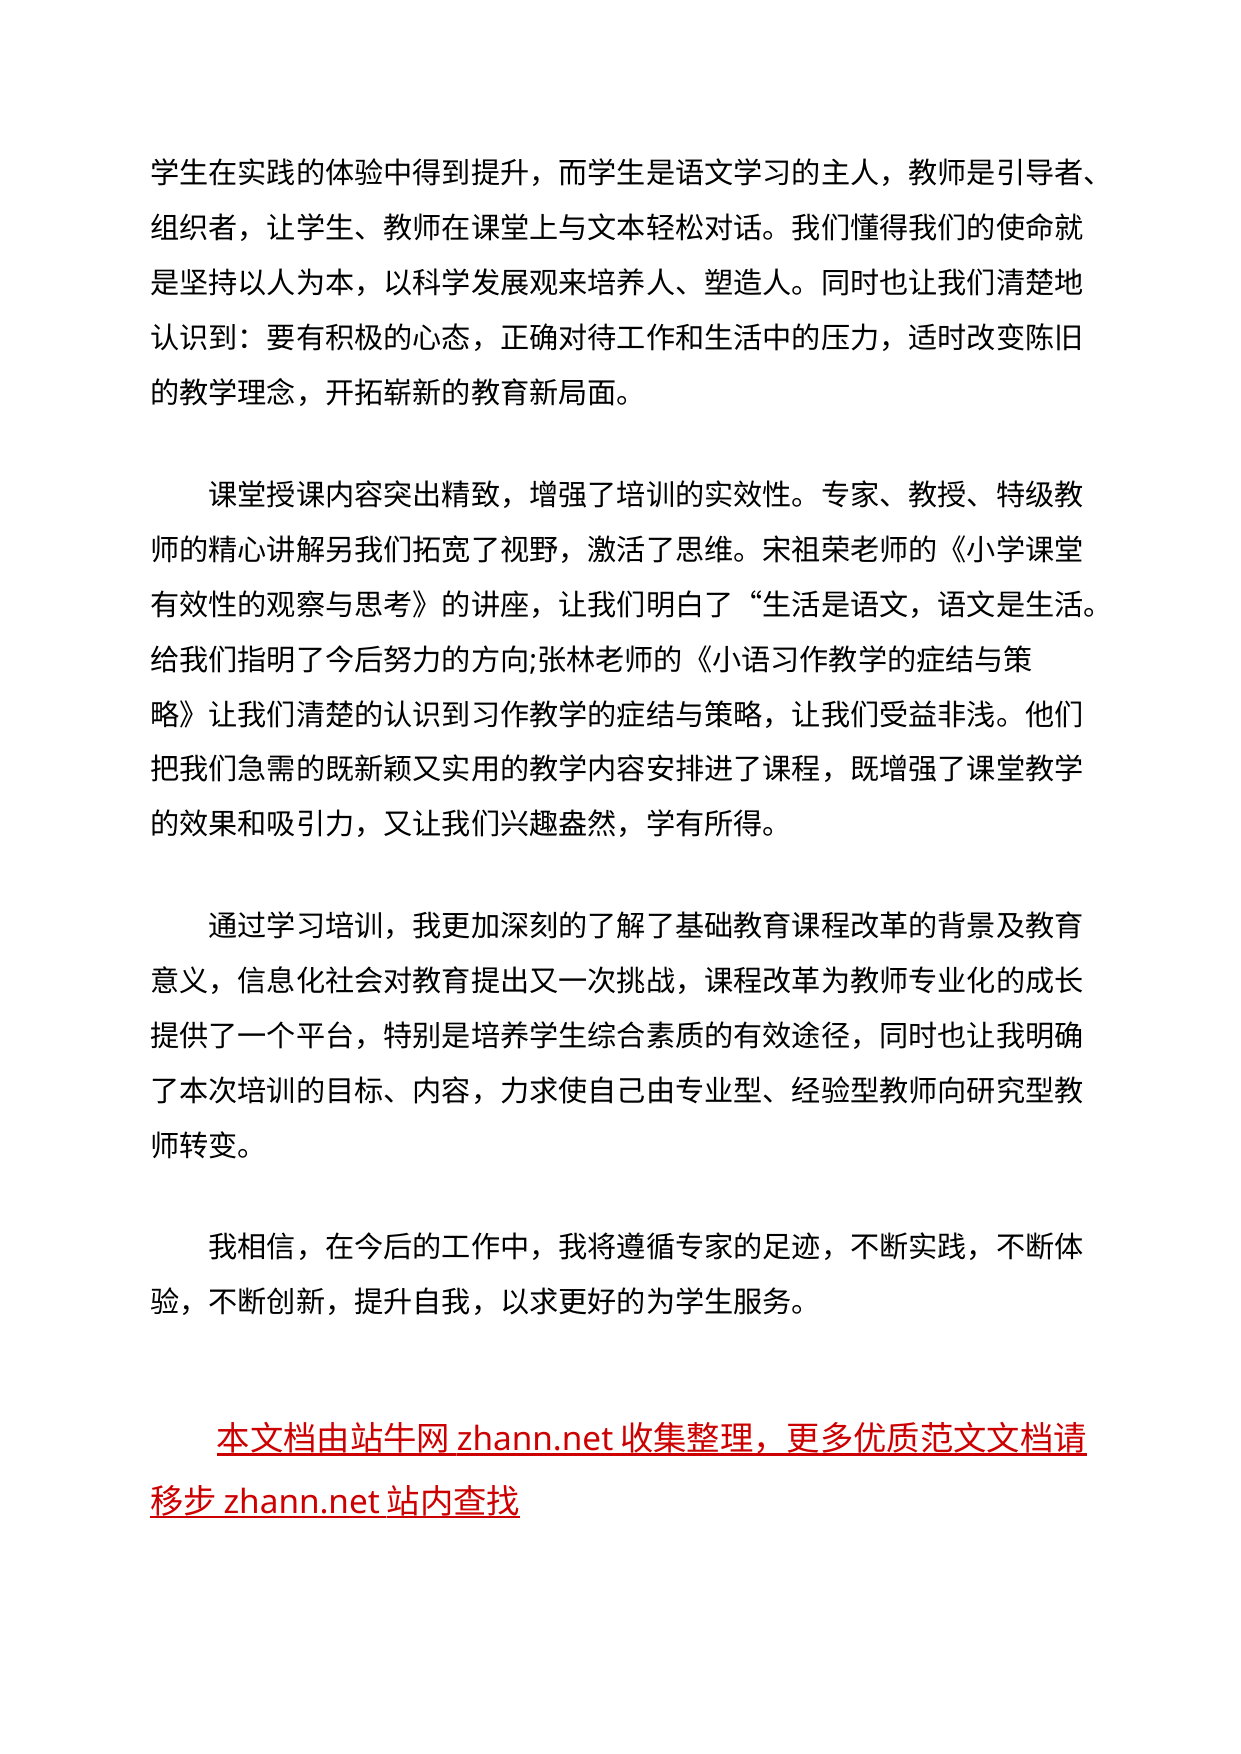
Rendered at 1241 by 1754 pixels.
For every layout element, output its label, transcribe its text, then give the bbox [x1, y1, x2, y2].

text 我相信，在今后的工作中，我将遵循专家的足迹，不断实践，不断体验，不断创新，提升自我，以求更好的为学生服务。 [150, 1224, 1090, 1321]
text 通过学习培训，我更加深刻的了解了基础教育课程改革的背景及教育意义，信息化社会对教育提出又一次挑战，课程改革为教师专业化的成长提供了一个平台，特别是培养学生综合素质的有效途径，同时也让我明确了本次培训的目标、内容，力求使自己由专业型、经验型教师向研究型教师转变。 [150, 903, 1090, 1164]
text 课堂授课内容突出精致，增强了培训的实效性。专家、教授、特级教师的精心讲解另我们拓宽了视野，激活了思维。宋祖荣老师的《小学课堂有效性的观察与思考》的讲座，让我们明白了“生活是语文，语文是生活。给我们指明了今后努力的方向;张林老师的《小语习作教学的症结与策略》让我们清楚的认识到习作教学的症结与策略，让我们受益非浅。他们把我们急需的既新颖又实用的教学内容安排进了课程，既增强了课堂教学的效果和吸引力，又让我们兴趣盎然，学有所得。 [150, 471, 1090, 843]
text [150, 150, 1090, 412]
text 本文档由站牛网zhann.net收集整理，更多优质范文文档请移步zhann.net站内查找 [150, 1412, 1090, 1523]
